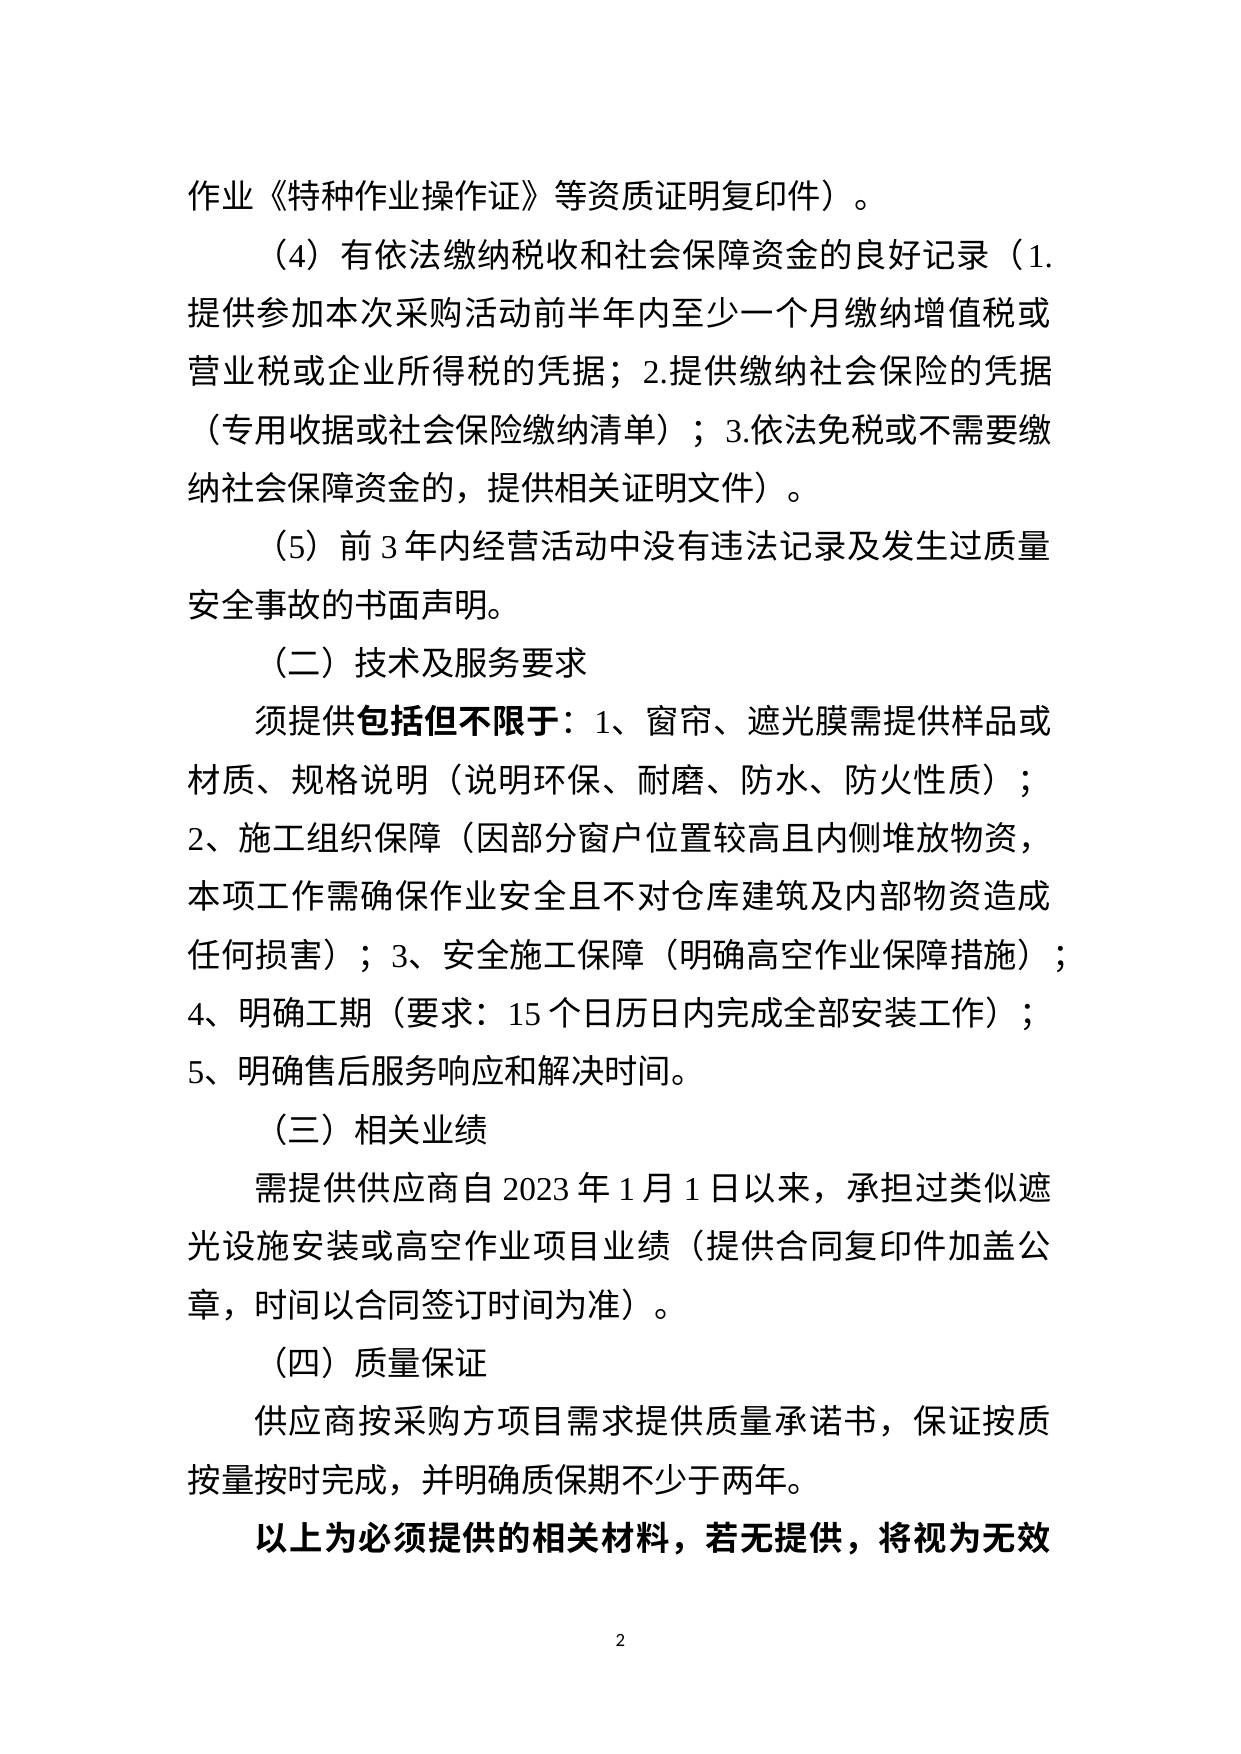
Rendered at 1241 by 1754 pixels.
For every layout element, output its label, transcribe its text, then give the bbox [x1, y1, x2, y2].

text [187, 1504, 1053, 1562]
text （四）质量保证 [187, 1329, 1053, 1387]
text 须提供包括但不限于：1、窗帘、遮光膜需提供样品或材质、规格说明（说明环保、耐磨、防水、防火性质）；2、施工组织保障（因部分窗户位置较高且内侧堆放物资，本项工作需确保作业安全且不对仓库建筑及内部物资造成任何损害）；3、安全施工保障（明确高空作业保障措施）；4、明确工期（要求：15个日历日内完成全部安装工作）；5、明确售后服务响应和解决时间。 [187, 687, 1053, 1095]
text （三）相关业绩 [187, 1095, 1053, 1154]
text （4）有依法缴纳税收和社会保障资金的良好记录（1.提供参加本次采购活动前半年内至少一个月缴纳增值税或营业税或企业所得税的凭据；2.提供缴纳社会保险的凭据（专用收据或社会保险缴纳清单）；3.依法免税或不需要缴纳社会保障资金的，提供相关证明文件）。 [187, 220, 1053, 512]
text 需提供供应商自2023年1月1日以来，承担过类似遮光设施安装或高空作业项目业绩（提供合同复印件加盖公章，时间以合同签订时间为准）。 [187, 1154, 1053, 1329]
text （5）前3年内经营活动中没有违法记录及发生过质量安全事故的书面声明。 [187, 512, 1053, 629]
text 供应商按采购方项目需求提供质量承诺书，保证按质按量按时完成，并明确质保期不少于两年。 [187, 1387, 1053, 1504]
text （二）技术及服务要求 [187, 629, 1053, 687]
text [187, 162, 1053, 220]
